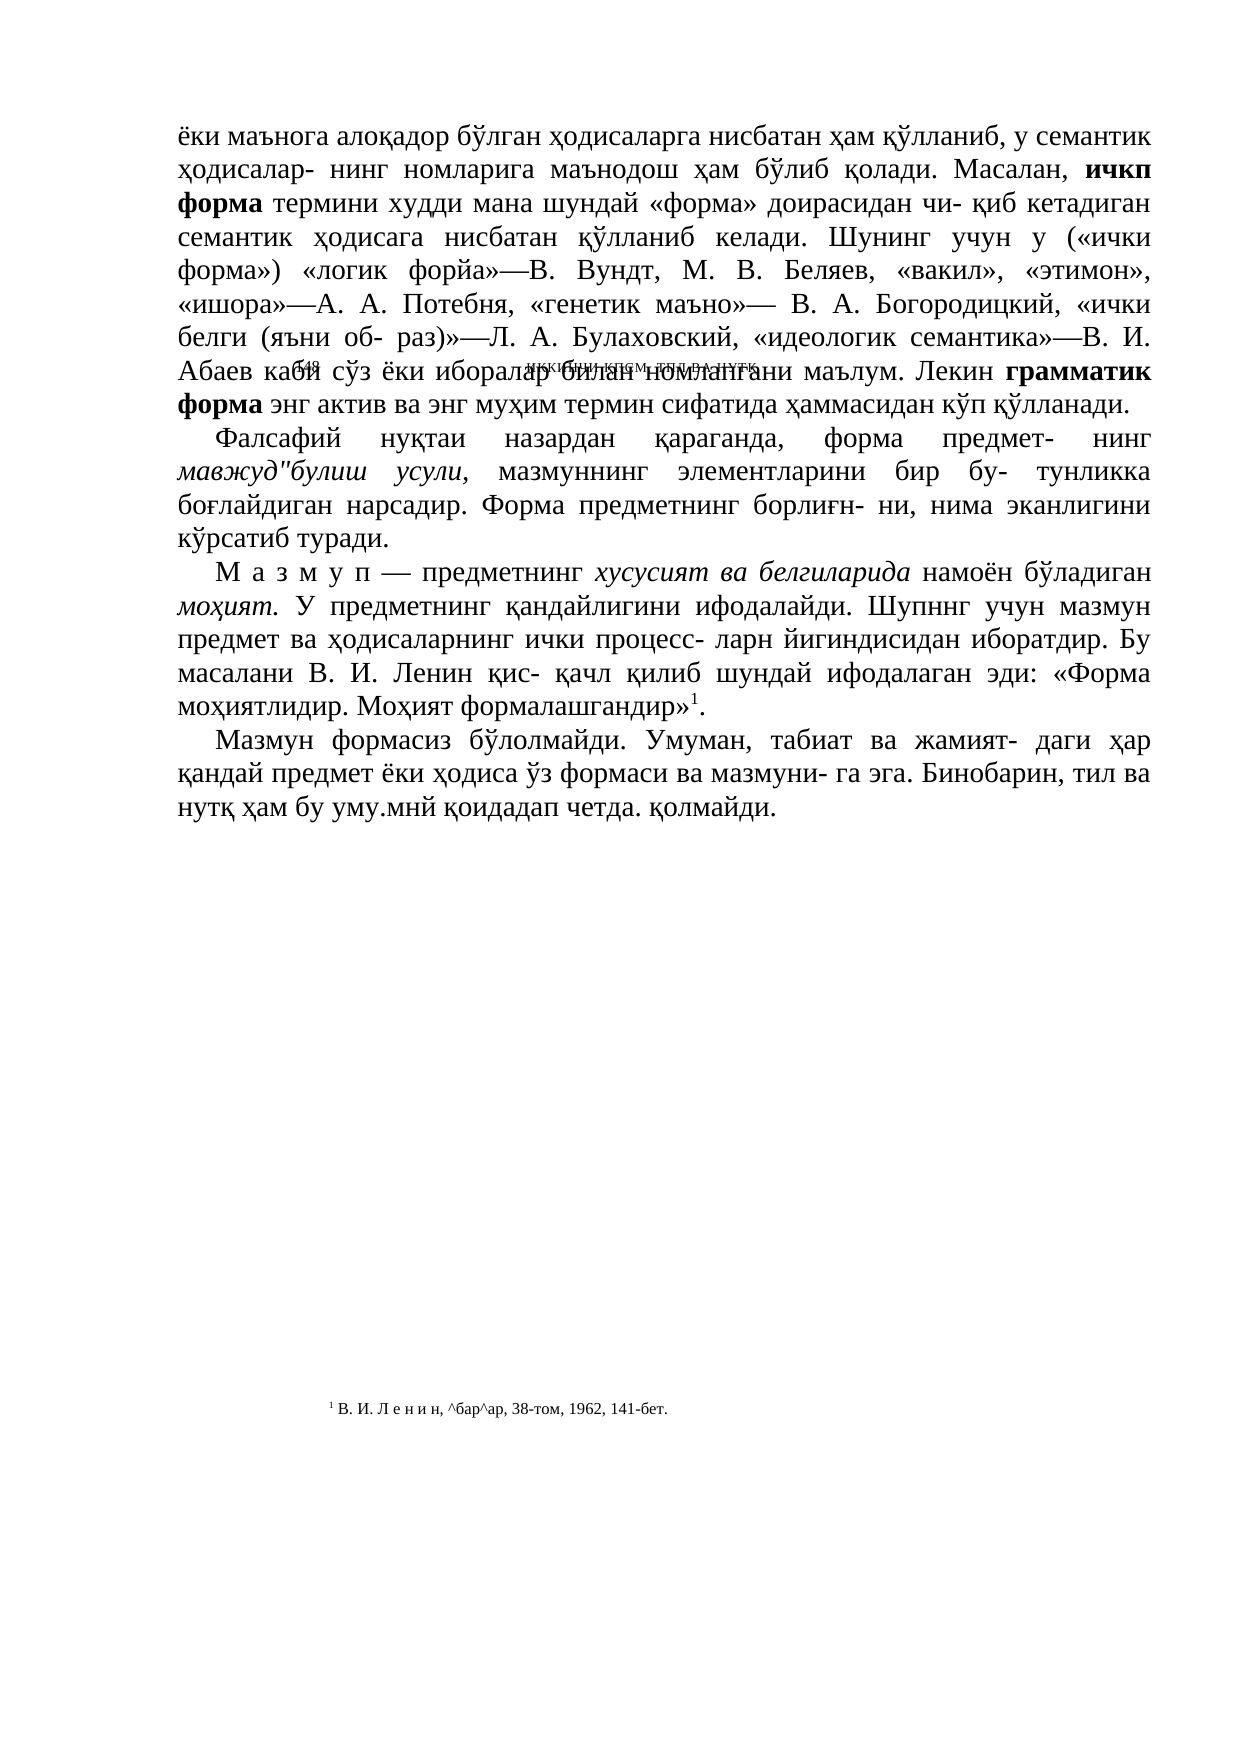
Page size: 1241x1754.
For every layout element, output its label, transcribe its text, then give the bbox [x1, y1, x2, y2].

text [177, 118, 1152, 420]
text Мазмун формасиз бўлолмайди. Умуман, табиат ва жамият- даги ҳар қандай предмет ёки ҳодиса ўз формаси ва мазмуни- га эга. Бинобарин, тил ва нутқ ҳам бу уму.мнй қоидадап четда. қолмайди. [177, 722, 1152, 822]
text М а з м у п — предметнинг хусусият ва белгиларида намоён бўладиган моҳият. У предметнинг қандайлигини ифодалайди. Шупннг учун мазмун предмет ва ҳодисаларнинг ички процесс- ларн йигиндисидан иборатдир. Бу масалани В. И. Ленин қис- қачл қилиб шундай ифодалаган эди: «Форма моҳиятлидир. Моҳият формалашгандир»1. [177, 554, 1152, 722]
text Фалсафий нуқтаи назардан қараганда, форма предмет- нинг мавжуд"булиш усули, мазмуннинг элементларини бир бу- тунликка боғлайдиган нарсадир. Форма предметнинг борлиғн- ни, нима эканлигини кўрсатиб туради. [177, 420, 1152, 554]
